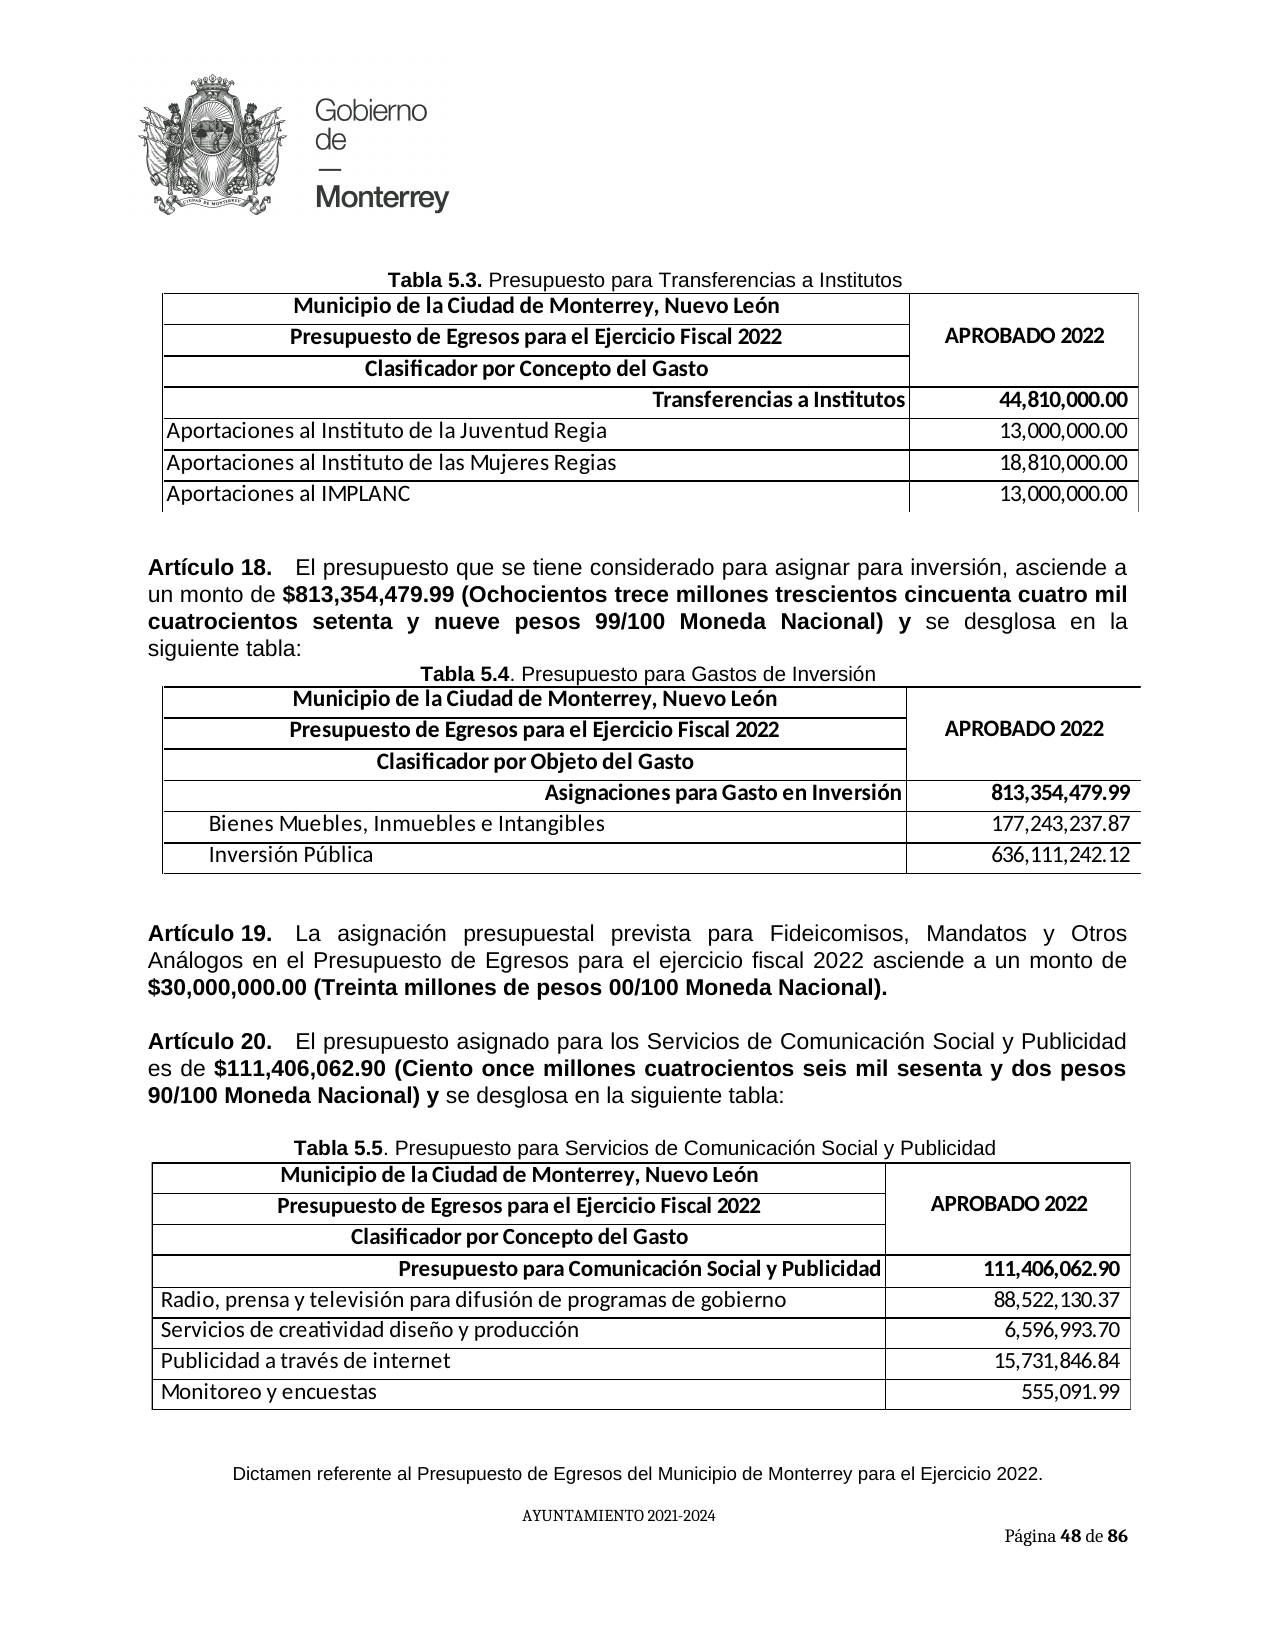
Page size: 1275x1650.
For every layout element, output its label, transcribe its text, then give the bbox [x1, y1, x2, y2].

list Tabla 5.3. Presupuesto para Transferencias a Institutos [162, 268, 1128, 292]
picture [117, 52, 470, 219]
list La asignación presupuestal prevista para Fideicomisos, Mandatos y Otros Análogos en el Presupuesto de Egresos para el ejercicio fiscal 2022 asciende a un monto de $30,000,000.00 (Treinta millones de pesos 00/100 Moneda Nacional). [148, 919, 1128, 1000]
list El presupuesto que se tiene considerado para asignar para inversión, asciende a un monto de $813,354,479.99 (Ochocientos trece millones trescientos cincuenta cuatro mil cuatrocientos setenta y nueve pesos 99/100 Moneda Nacional) y se desglosa en la siguiente tabla: [148, 553, 1128, 661]
list Tabla 5.5. Presupuesto para Servicios de Comunicación Social y Publicidad [162, 1136, 1128, 1160]
list El presupuesto asignado para los Servicios de Comunicación Social y Publicidad es de $111,406,062.90 (Ciento once millones cuatrocientos seis mil sesenta y dos pesos 90/100 Moneda Nacional) y se desglosa en la siguiente tabla: [148, 1028, 1128, 1108]
list Tabla 5.4. Presupuesto para Gastos de Inversión [162, 662, 1128, 686]
